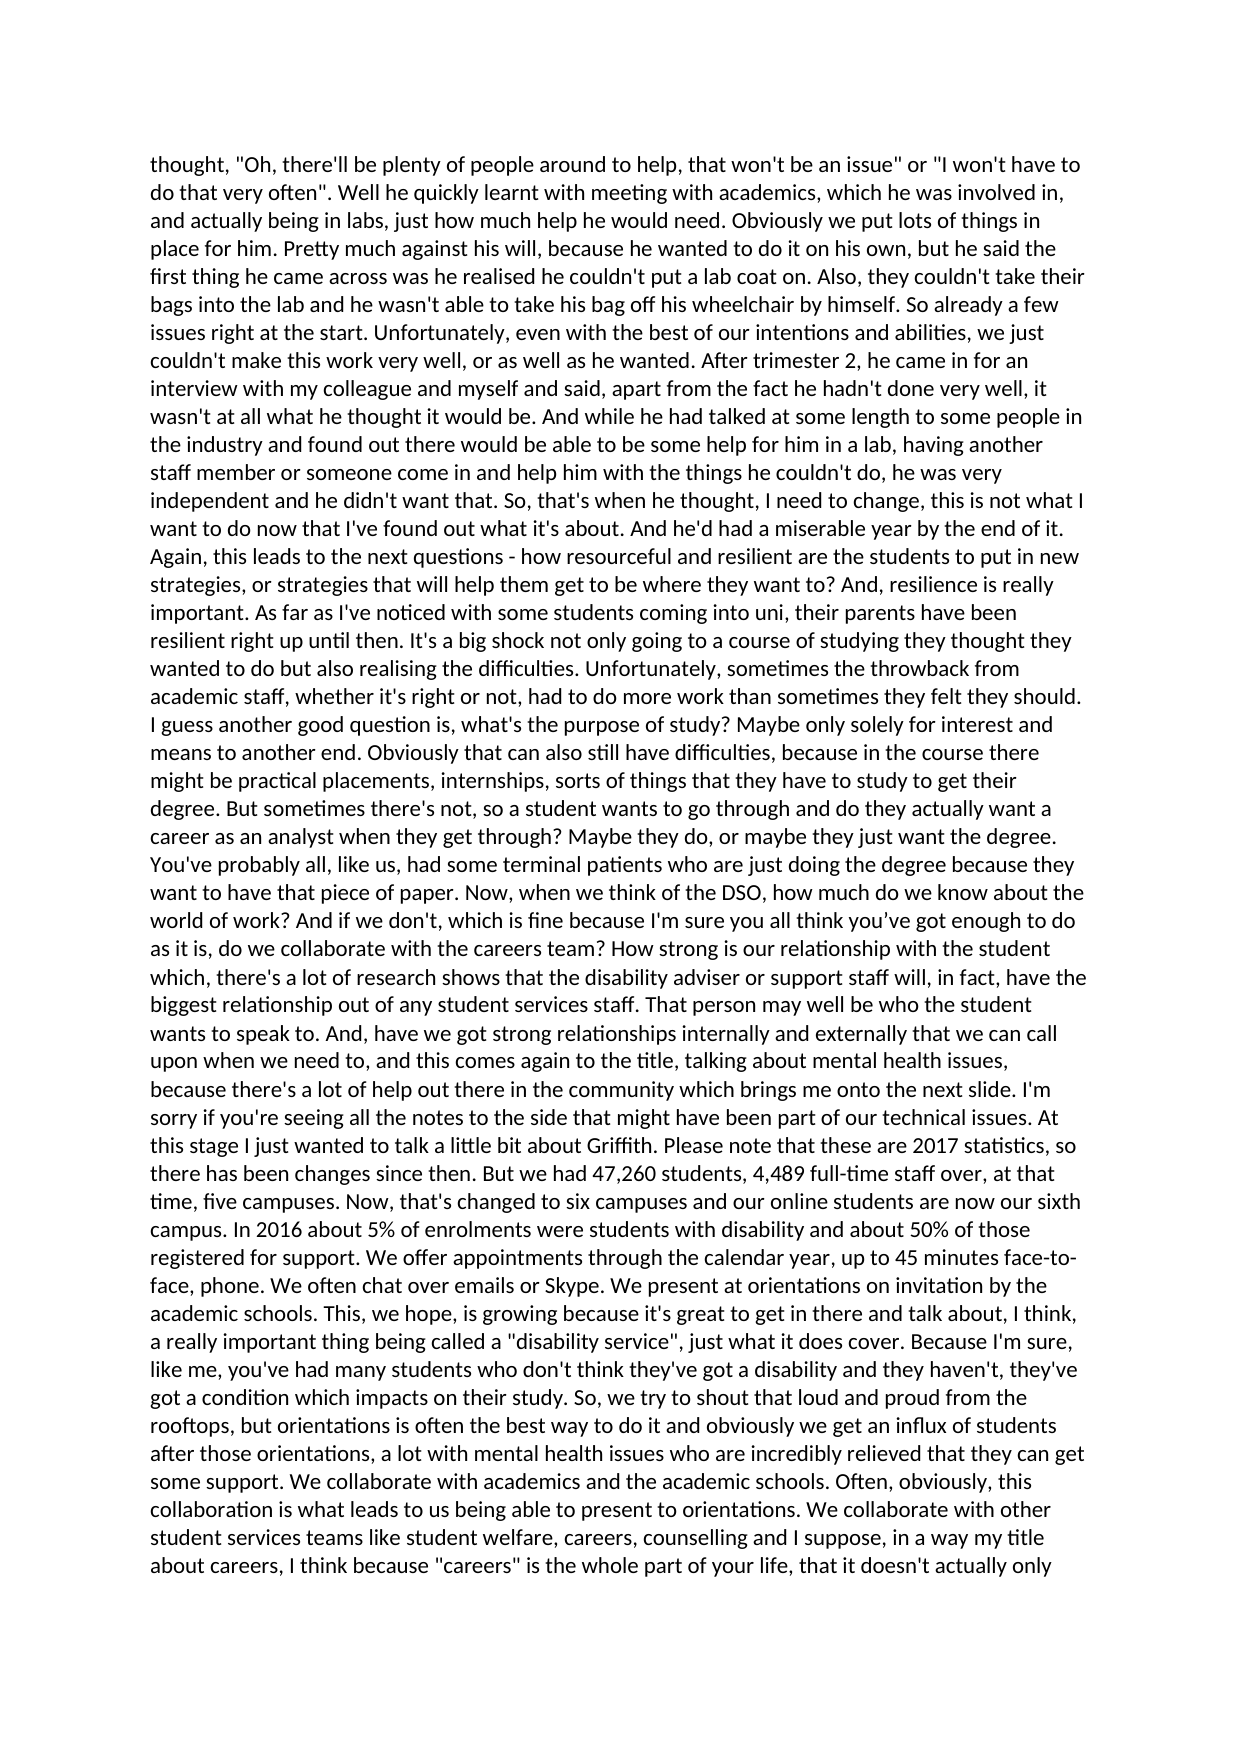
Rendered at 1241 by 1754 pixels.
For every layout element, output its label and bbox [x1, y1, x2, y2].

text [150, 150, 1090, 1579]
